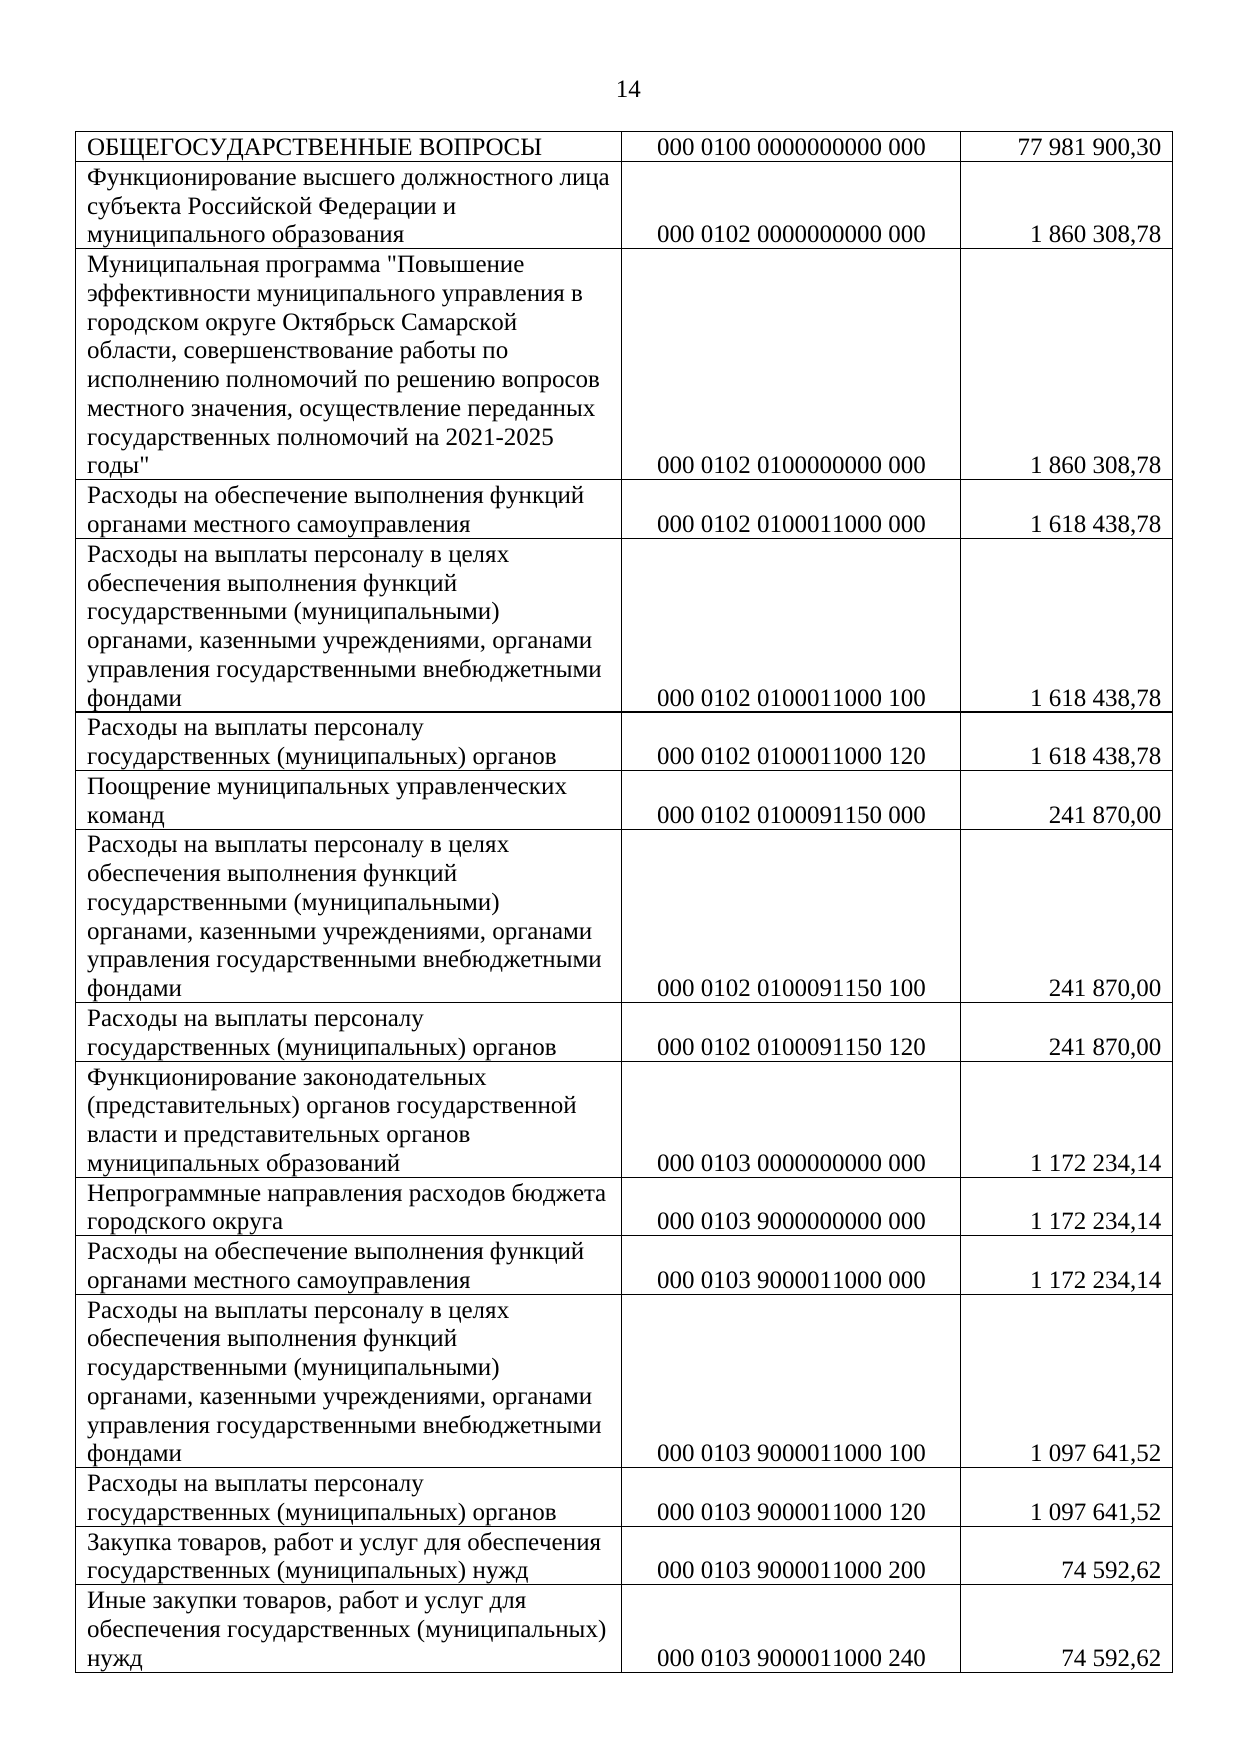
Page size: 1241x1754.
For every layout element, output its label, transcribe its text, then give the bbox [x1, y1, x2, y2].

table_cell 241 870,00 [961, 1003, 1172, 1061]
table_cell 000 0102 0100011000 100 [622, 539, 960, 711]
table_cell Расходы на обеспечение выполнения функций органами местного самоуправления [76, 1236, 621, 1294]
table_cell 000 0103 9000011000 240 [622, 1585, 960, 1672]
table_cell 1 097 641,52 [961, 1295, 1172, 1467]
table_cell 000 0102 0100011000 120 [622, 713, 960, 770]
table_cell ОБЩЕГОСУДАРСТВЕННЫЕ ВОПРОСЫ [76, 132, 621, 161]
table_cell 74 592,62 [961, 1585, 1172, 1672]
table_cell Расходы на обеспечение выполнения функций органами местного самоуправления [76, 480, 621, 538]
table_cell Непрограммные направления расходов бюджета городского округа [76, 1178, 621, 1235]
table_cell 1 172 234,14 [961, 1062, 1172, 1177]
table_cell Закупка товаров, работ и услуг для обеспечения государственных (муниципальных) нужд [76, 1527, 621, 1584]
table_cell 000 0103 9000011000 000 [622, 1236, 960, 1294]
table_cell 1 097 641,52 [961, 1468, 1172, 1526]
table_cell Функционирование законодательных (представительных) органов государственной власти и представительных органов муниципальных образований [76, 1062, 621, 1177]
table_cell Расходы на выплаты персоналу в целях обеспечения выполнения функций государственными (муниципальными) органами, казенными учреждениями, органами управления государственными внебюджетными фондами [76, 1295, 621, 1467]
table_cell 1 618 438,78 [961, 480, 1172, 538]
table_cell 241 870,00 [961, 771, 1172, 828]
table_cell 000 0102 0100000000 000 [622, 249, 960, 479]
table_cell 000 0103 9000011000 100 [622, 1295, 960, 1467]
table_cell 1 172 234,14 [961, 1236, 1172, 1294]
table_cell 74 592,62 [961, 1527, 1172, 1584]
table_cell Расходы на выплаты персоналу государственных (муниципальных) органов [76, 1003, 621, 1061]
table_cell 000 0102 0100091150 000 [622, 771, 960, 828]
table_cell Иные закупки товаров, работ и услуг для обеспечения государственных (муниципальных) нужд [76, 1585, 621, 1672]
table_cell 000 0102 0100091150 100 [622, 830, 960, 1002]
table_cell 1 618 438,78 [961, 713, 1172, 770]
table_cell 000 0102 0100011000 000 [622, 480, 960, 538]
table_cell 1 860 308,78 [961, 162, 1172, 248]
table_cell Расходы на выплаты персоналу государственных (муниципальных) органов [76, 713, 621, 770]
table_cell Расходы на выплаты персоналу государственных (муниципальных) органов [76, 1468, 621, 1526]
table_cell Функционирование высшего должностного лица субъекта Российской Федерации и муниципального образования [76, 162, 621, 248]
table_cell 000 0103 0000000000 000 [622, 1062, 960, 1177]
table_cell 000 0102 0100091150 120 [622, 1003, 960, 1061]
table_cell 000 0103 9000011000 200 [622, 1527, 960, 1584]
table_cell 000 0100 0000000000 000 [622, 132, 960, 161]
table_cell 000 0103 9000000000 000 [622, 1178, 960, 1235]
table_cell 1 172 234,14 [961, 1178, 1172, 1235]
table_cell 000 0103 9000011000 120 [622, 1468, 960, 1526]
table_cell Поощрение муниципальных управленческих команд [76, 771, 621, 828]
table_cell 77 981 900,30 [961, 132, 1172, 161]
table_cell Расходы на выплаты персоналу в целях обеспечения выполнения функций государственными (муниципальными) органами, казенными учреждениями, органами управления государственными внебюджетными фондами [76, 539, 621, 711]
table_cell 000 0102 0000000000 000 [622, 162, 960, 248]
table_cell Муниципальная программа "Повышение эффективности муниципального управления в городском округе Октябрьск Самарской области, совершенствование работы по исполнению полномочий по решению вопросов местного значения, осуществление переданных государственных полномочий на 2021-2025 годы" [76, 249, 621, 479]
table_cell 241 870,00 [961, 830, 1172, 1002]
table_cell Расходы на выплаты персоналу в целях обеспечения выполнения функций государственными (муниципальными) органами, казенными учреждениями, органами управления государственными внебюджетными фондами [76, 830, 621, 1002]
table_cell 1 618 438,78 [961, 539, 1172, 711]
table_cell 1 860 308,78 [961, 249, 1172, 479]
